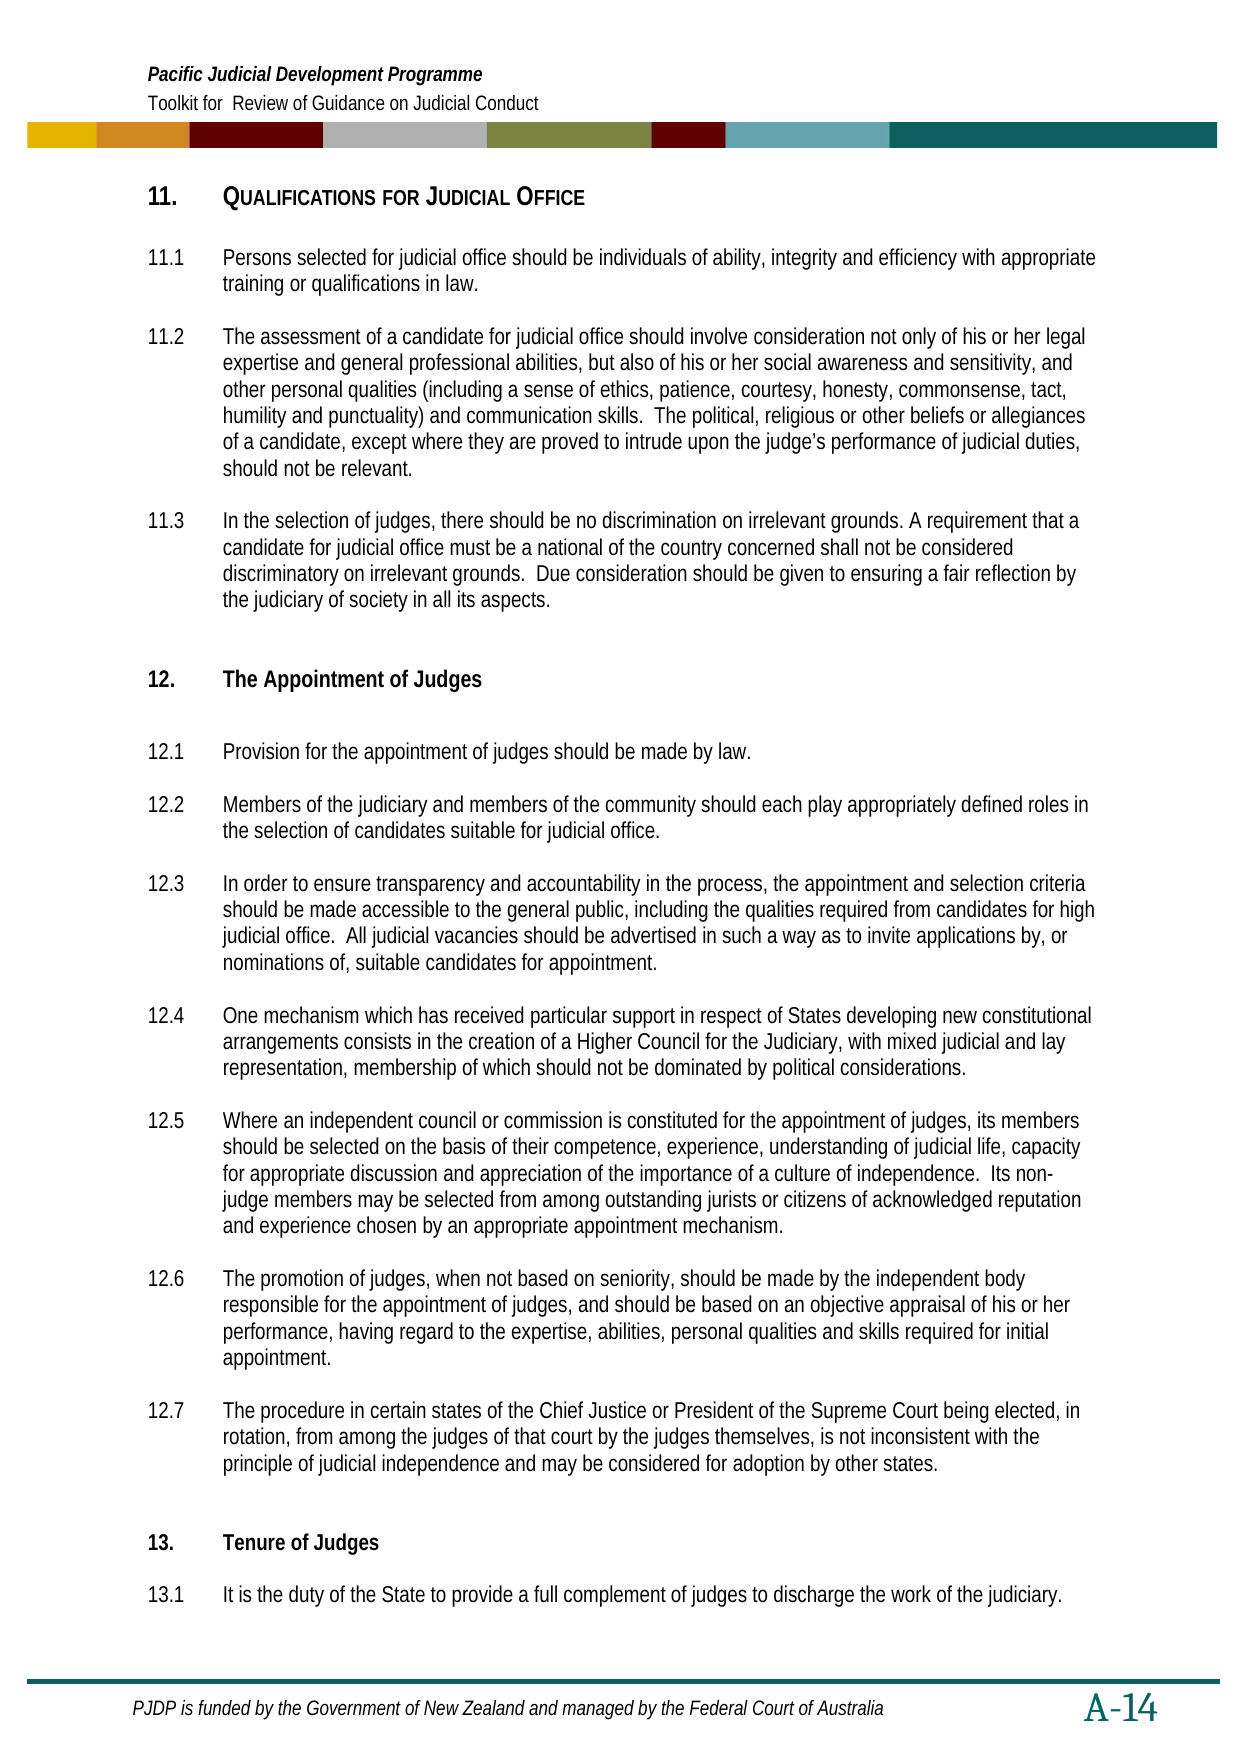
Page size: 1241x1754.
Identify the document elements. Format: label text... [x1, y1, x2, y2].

text 11.3 In the selection of judges, there should be no discrimination on irrelevant grounds. A requirement that a candidate for judicial office must be a national of the country concerned shall not be considered discriminatory on irrelevant grounds. Due consideration should be given to ensuring a fair reflection by the judiciary of society in all its aspects. [148, 507, 1098, 613]
text 13. Tenure of Judges [148, 1529, 1098, 1555]
text 12.7 The procedure in certain states of the Chief Justice or President of the Supreme Court being elected, in rotation, from among the judges of that court by the judges themselves, is not inconsistent with the principle of judicial independence and may be considered for adoption by other states. [148, 1397, 1098, 1476]
text 12.4 One mechanism which has received particular support in respect of States developing new constitutional arrangements consists in the creation of a Higher Council for the Judiciary, with mixed judicial and lay representation, membership of which should not be dominated by political considerations. [148, 1002, 1098, 1081]
text 12.5 Where an independent council or commission is constituted for the appointment of judges, its members should be selected on the basis of their competence, experience, understanding of judicial life, capacity for appropriate discussion and appreciation of the importance of a culture of independence. Its non-judge members may be selected from among outstanding jurists or citizens of acknowledged reputation and experience chosen by an appropriate appointment mechanism. [148, 1107, 1098, 1239]
text 12.1 Provision for the appointment of judges should be made by law. [148, 738, 1098, 764]
text 11.2 The assessment of a candidate for judicial office should involve consideration not only of his or her legal expertise and general professional abilities, but also of his or her social awareness and sensitivity, and other personal qualities (including a sense of ethics, patience, courtesy, honesty, commonsense, tact, humility and punctuality) and communication skills. The political, religious or other beliefs or allegiances of a candidate, except where they are proved to intrude upon the judge’s performance of judicial duties, should not be relevant. [148, 323, 1098, 481]
text 12.2 Members of the judiciary and members of the community should each play appropriately defined roles in the selection of candidates suitable for judicial office. [148, 791, 1098, 843]
text 12.3 In order to ensure transparency and accountability in the process, the appointment and selection criteria should be made accessible to the general public, including the qualities required from candidates for high judicial office. All judicial vacancies should be advertised in such a way as to invite applications by, or nominations of, suitable candidates for appointment. [148, 870, 1098, 975]
subtitle 11. Qualifications for Judicial Office [148, 180, 1098, 211]
subtitle 12. The Appointment of Judges [148, 665, 1098, 693]
text 13.1 It is the duty of the State to provide a full complement of judges to discharge the work of the judiciary. [148, 1581, 1098, 1608]
text 12.6 The promotion of judges, when not based on seniority, should be made by the independent body responsible for the appointment of judges, and should be based on an objective appraisal of his or her performance, having regard to the expertise, abilities, personal qualities and skills required for initial appointment. [148, 1265, 1098, 1371]
picture [27, 122, 1218, 148]
text 11.1 Persons selected for judicial office should be individuals of ability, integrity and efficiency with appropriate training or qualifications in law. [148, 244, 1098, 296]
